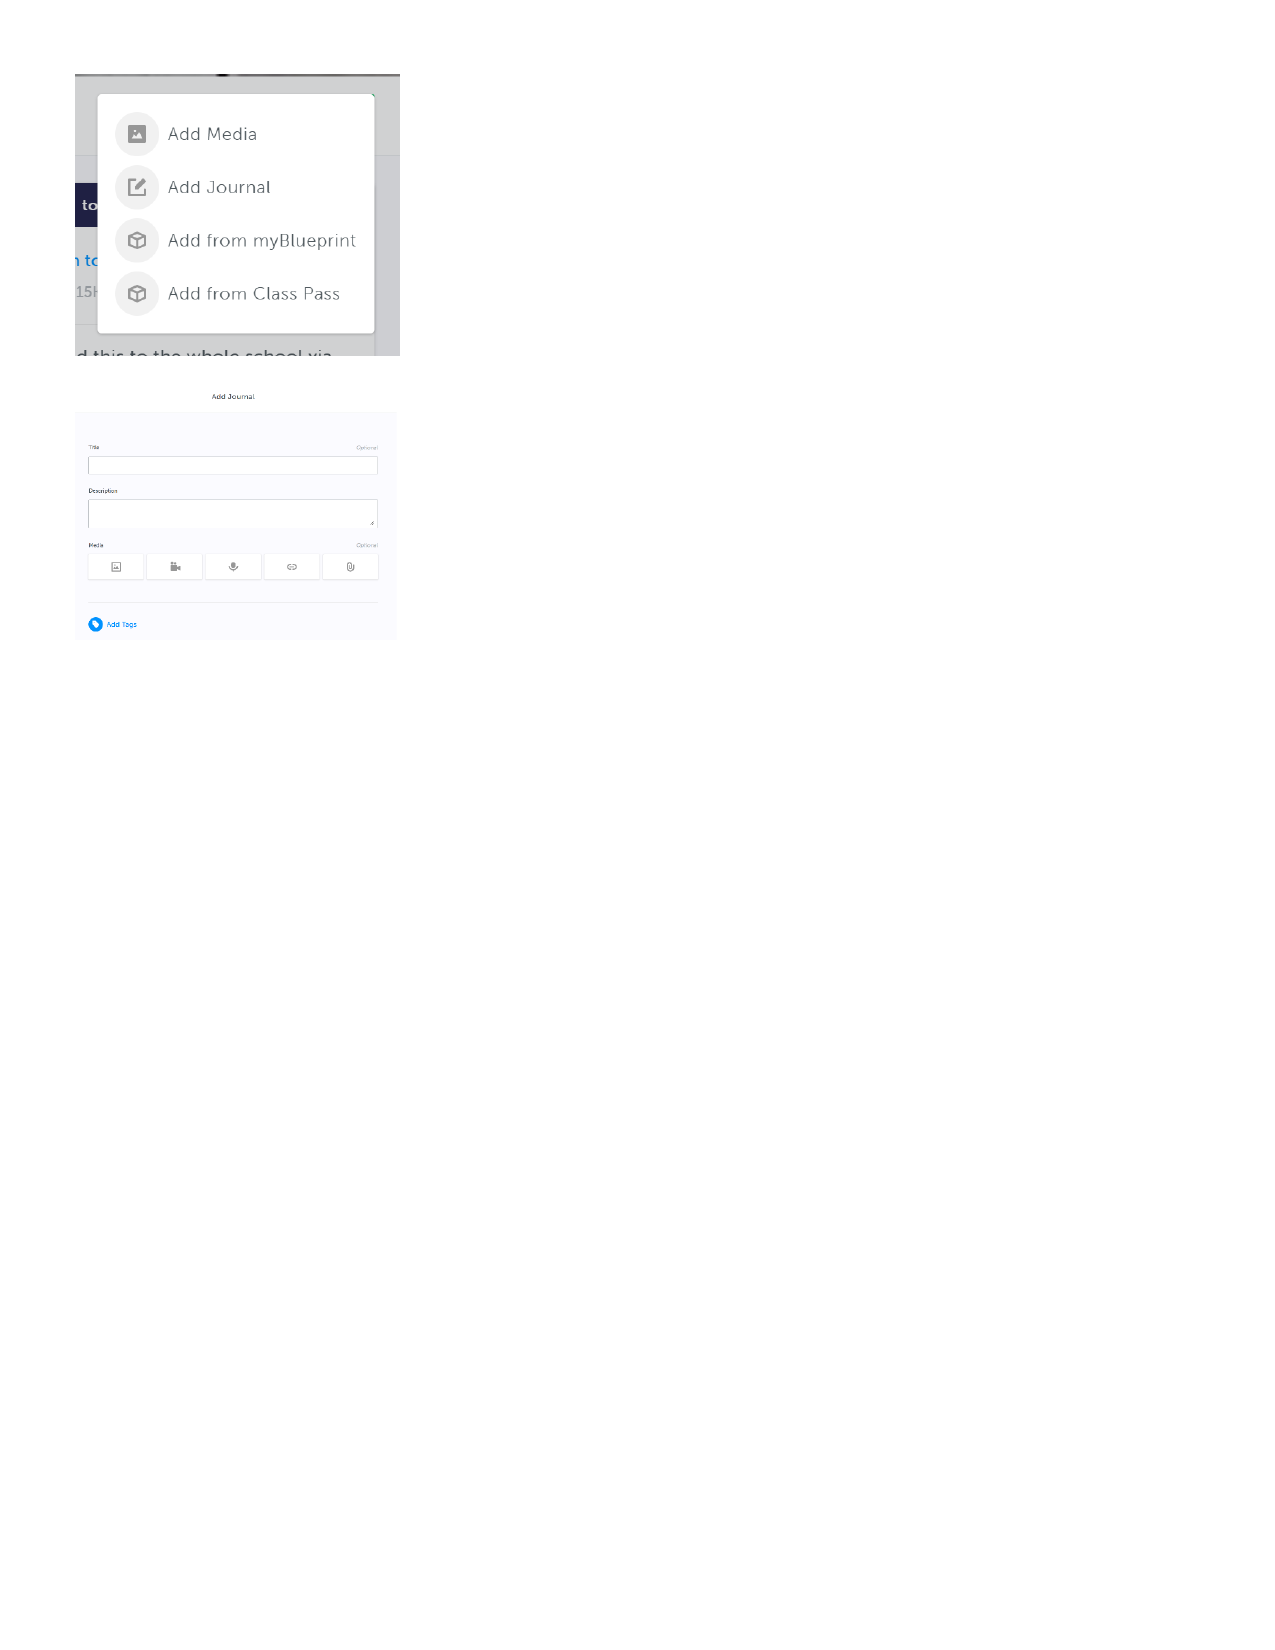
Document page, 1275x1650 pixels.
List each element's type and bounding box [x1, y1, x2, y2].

picture [75, 385, 397, 640]
picture [75, 74, 400, 356]
